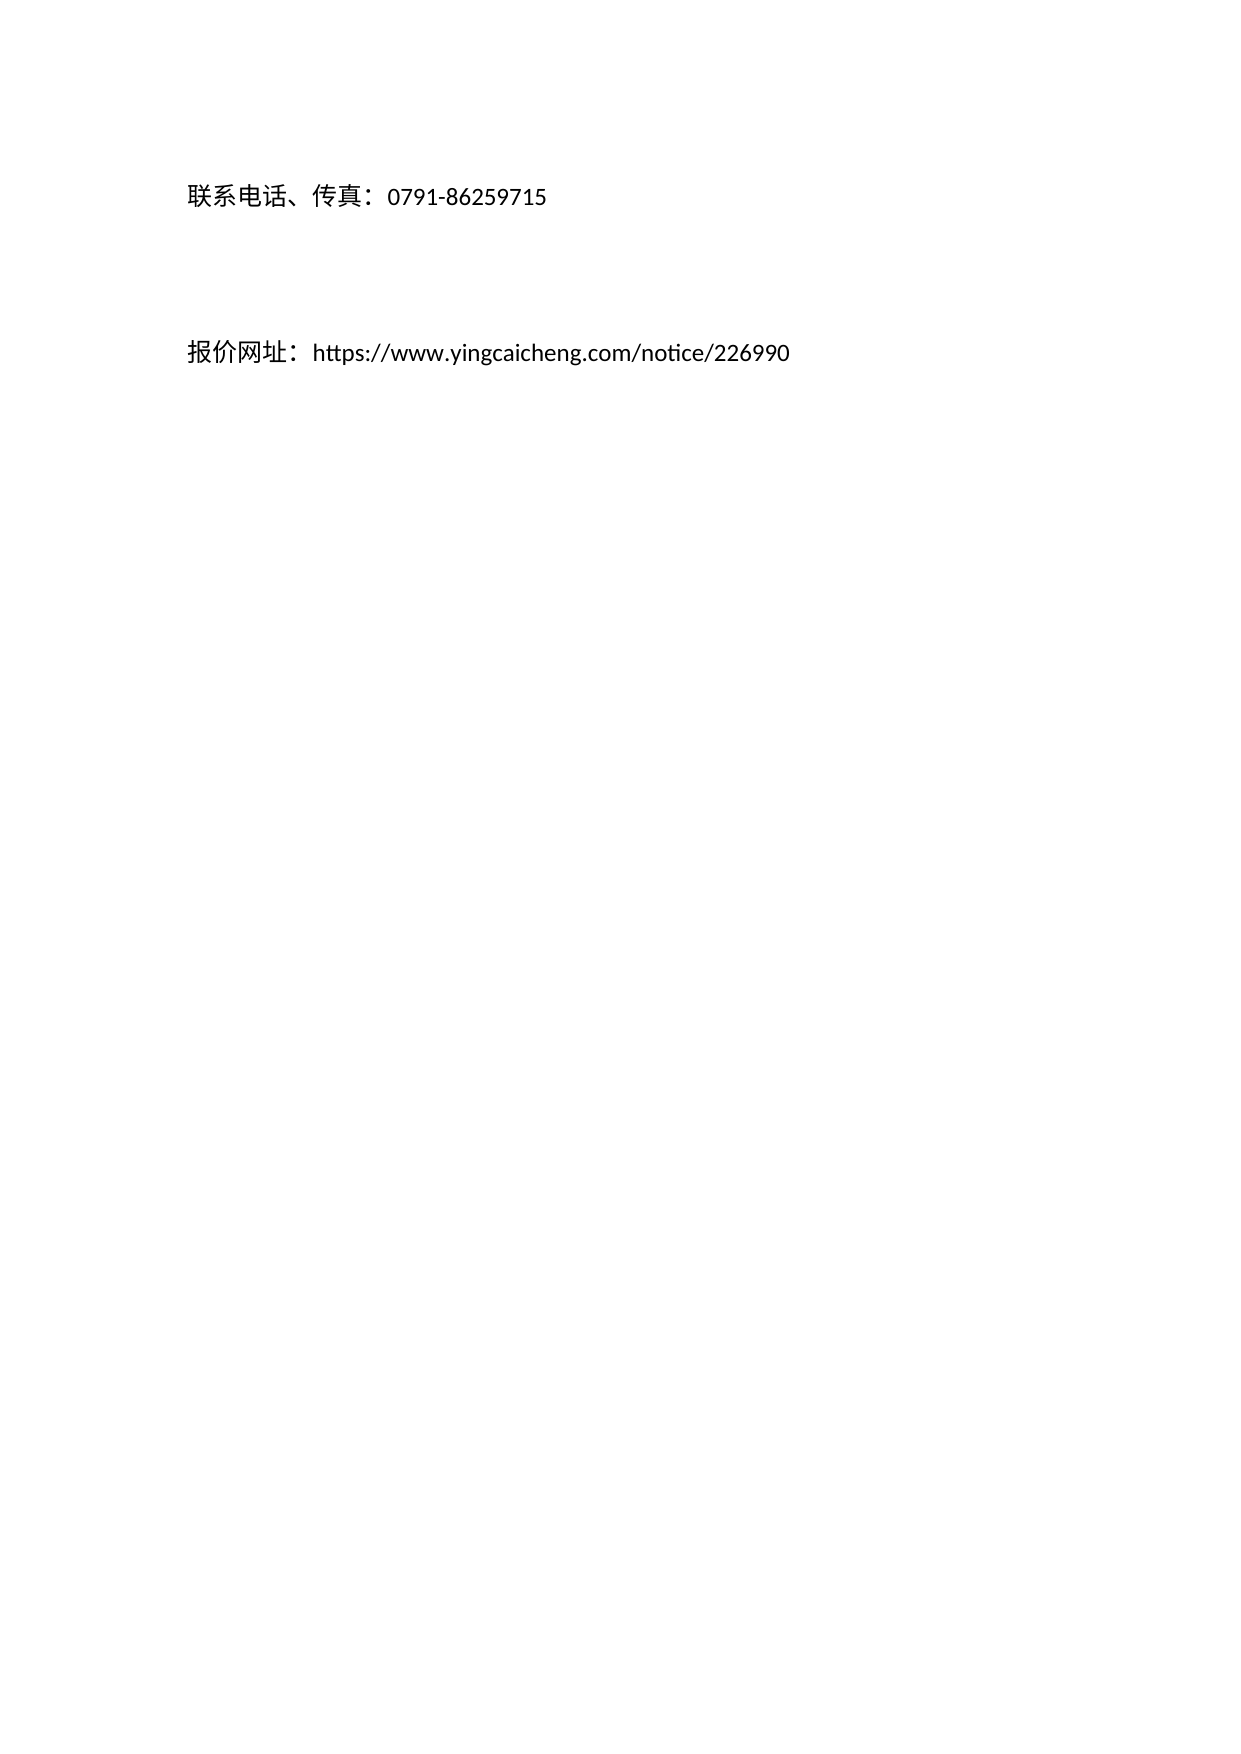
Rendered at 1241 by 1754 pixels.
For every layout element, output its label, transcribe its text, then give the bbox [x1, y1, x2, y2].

text 联系电话、传真：0791-86259715 [187, 162, 1053, 227]
text 报价网址：https://www.yingcaicheng.com/notice/226990 [187, 318, 1053, 383]
